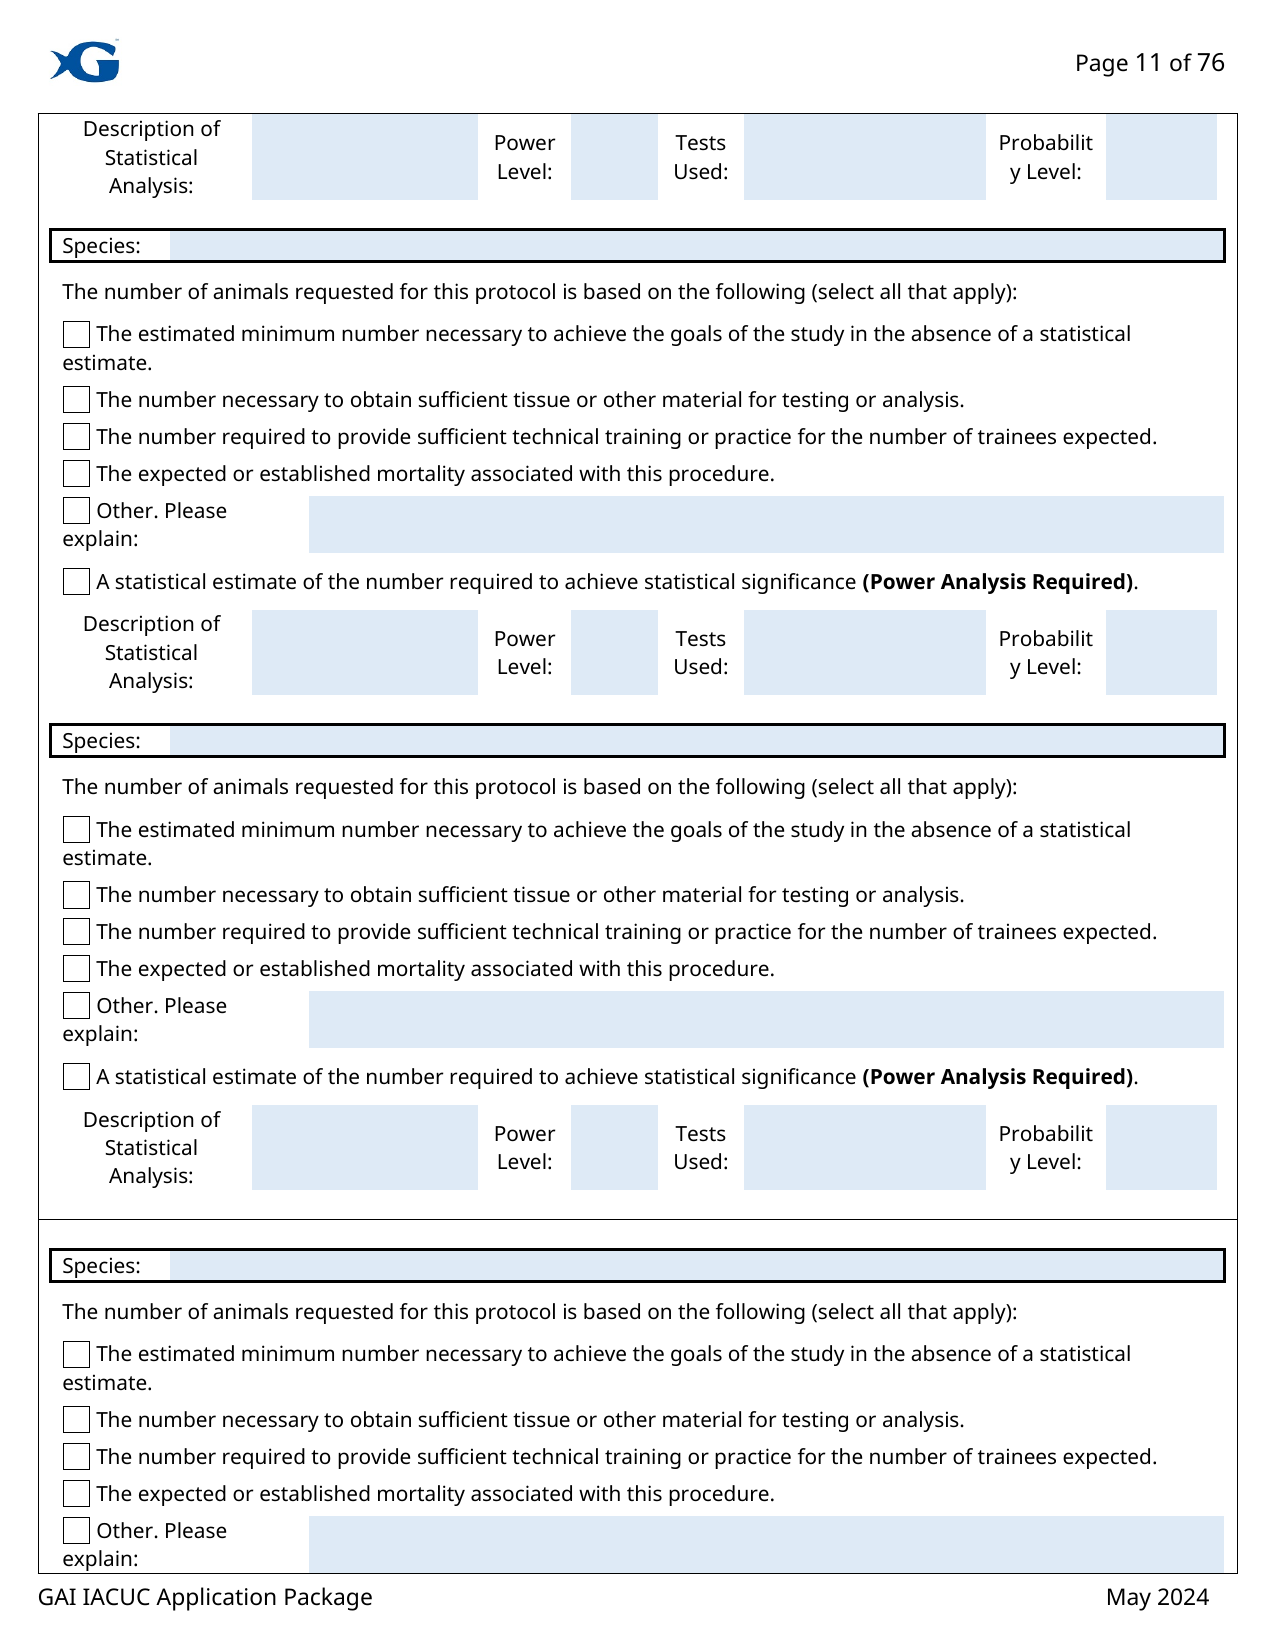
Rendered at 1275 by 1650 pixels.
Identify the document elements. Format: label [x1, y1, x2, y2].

table_header [39, 114, 1237, 1219]
table_cell [39, 1220, 1237, 1573]
picture [48, 37, 123, 86]
